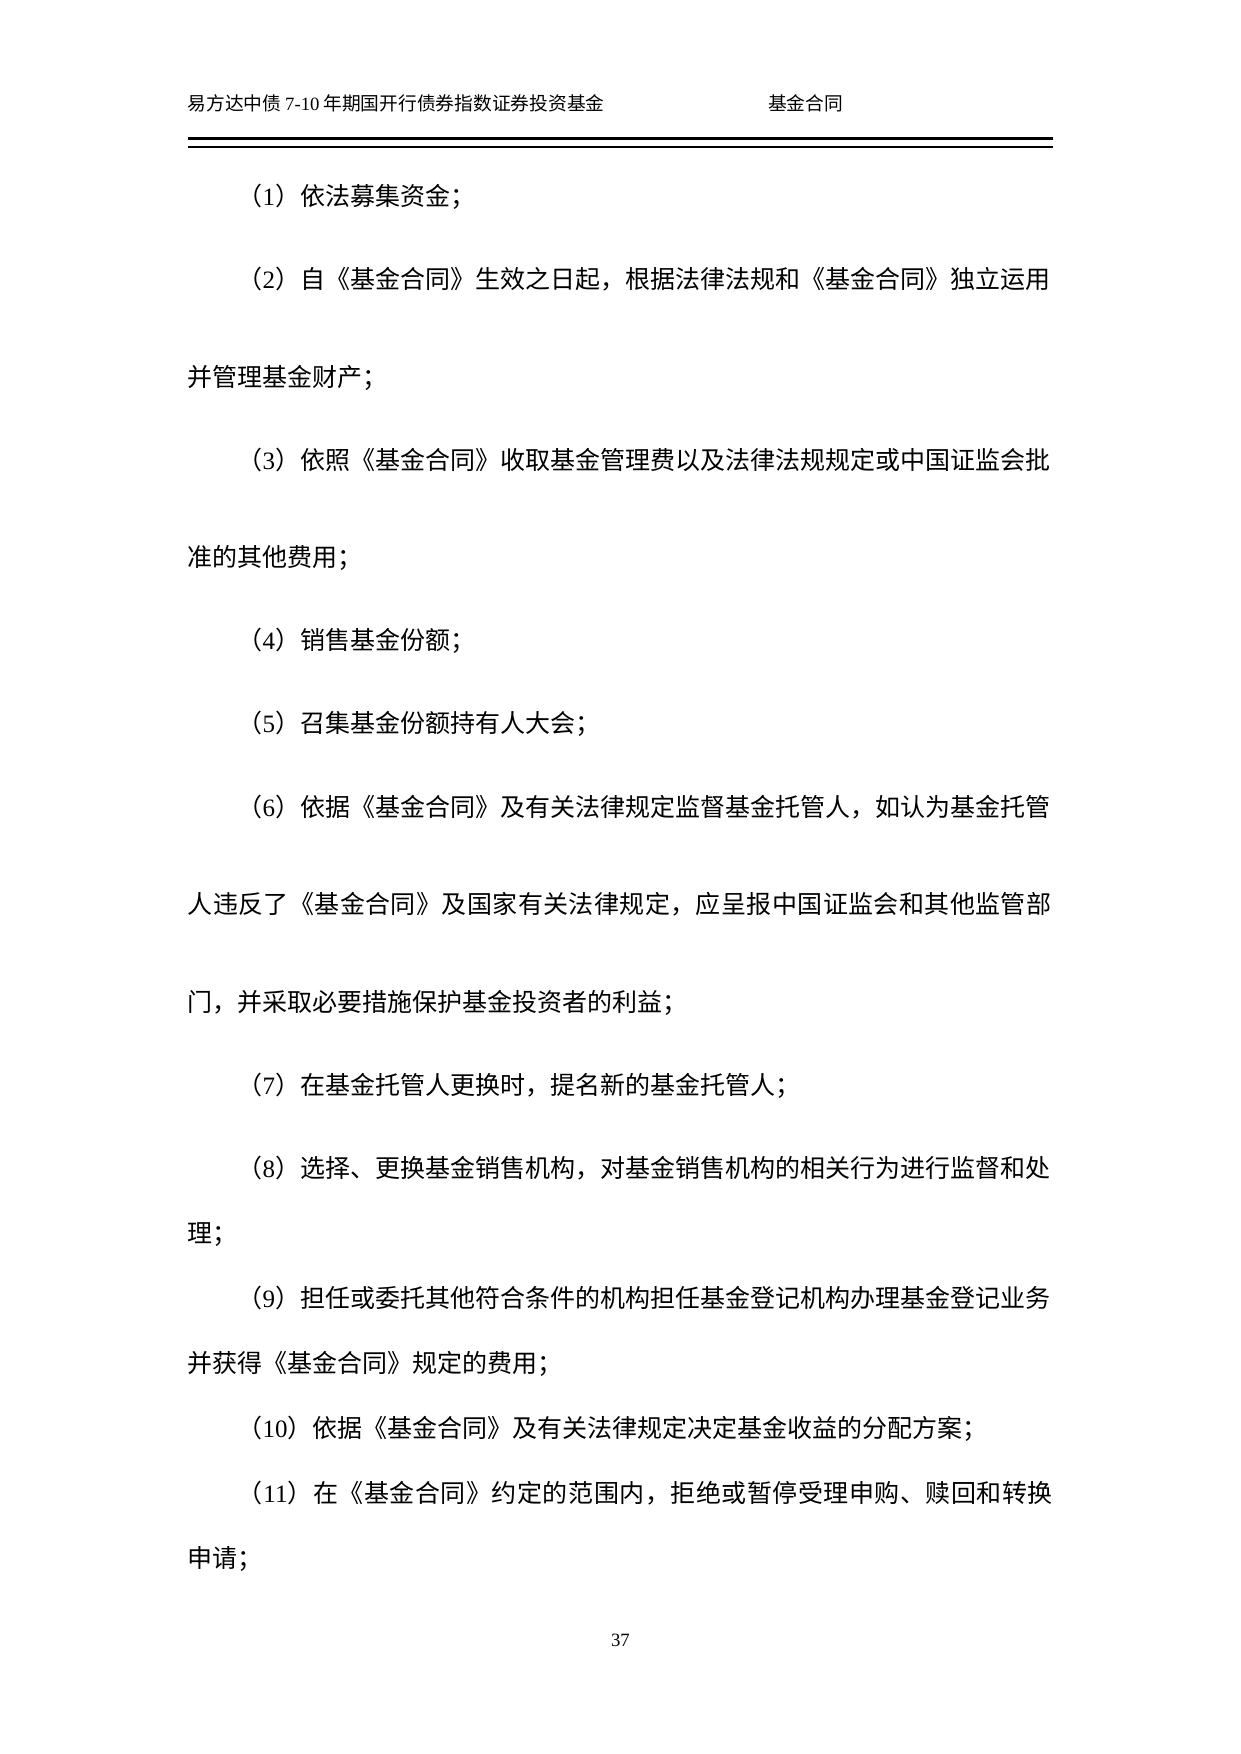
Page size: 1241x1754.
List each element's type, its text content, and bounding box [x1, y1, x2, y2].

text （8）选择、更换基金销售机构，对基金销售机构的相关行为进行监督和处理； [187, 1134, 1053, 1264]
text （1）依法募集资金； [187, 162, 1053, 227]
text （7）在基金托管人更换时，提名新的基金托管人； [187, 1051, 1053, 1116]
text （5）召集基金份额持有人大会； [187, 689, 1053, 754]
text （3）依照《基金合同》收取基金管理费以及法律法规规定或中国证监会批准的其他费用； [187, 426, 1053, 588]
text （2）自《基金合同》生效之日起，根据法律法规和《基金合同》独立运用并管理基金财产； [187, 245, 1053, 408]
text （6）依据《基金合同》及有关法律规定监督基金托管人，如认为基金托管人违反了《基金合同》及国家有关法律规定，应呈报中国证监会和其他监管部门，并采取必要措施保护基金投资者的利益； [187, 773, 1053, 1033]
text （4）销售基金份额； [187, 606, 1053, 671]
text （10）依据《基金合同》及有关法律规定决定基金收益的分配方案； [187, 1394, 1053, 1459]
text （11）在《基金合同》约定的范围内，拒绝或暂停受理申购、赎回和转换申请； [187, 1459, 1053, 1589]
text （9）担任或委托其他符合条件的机构担任基金登记机构办理基金登记业务并获得《基金合同》规定的费用； [187, 1264, 1053, 1394]
